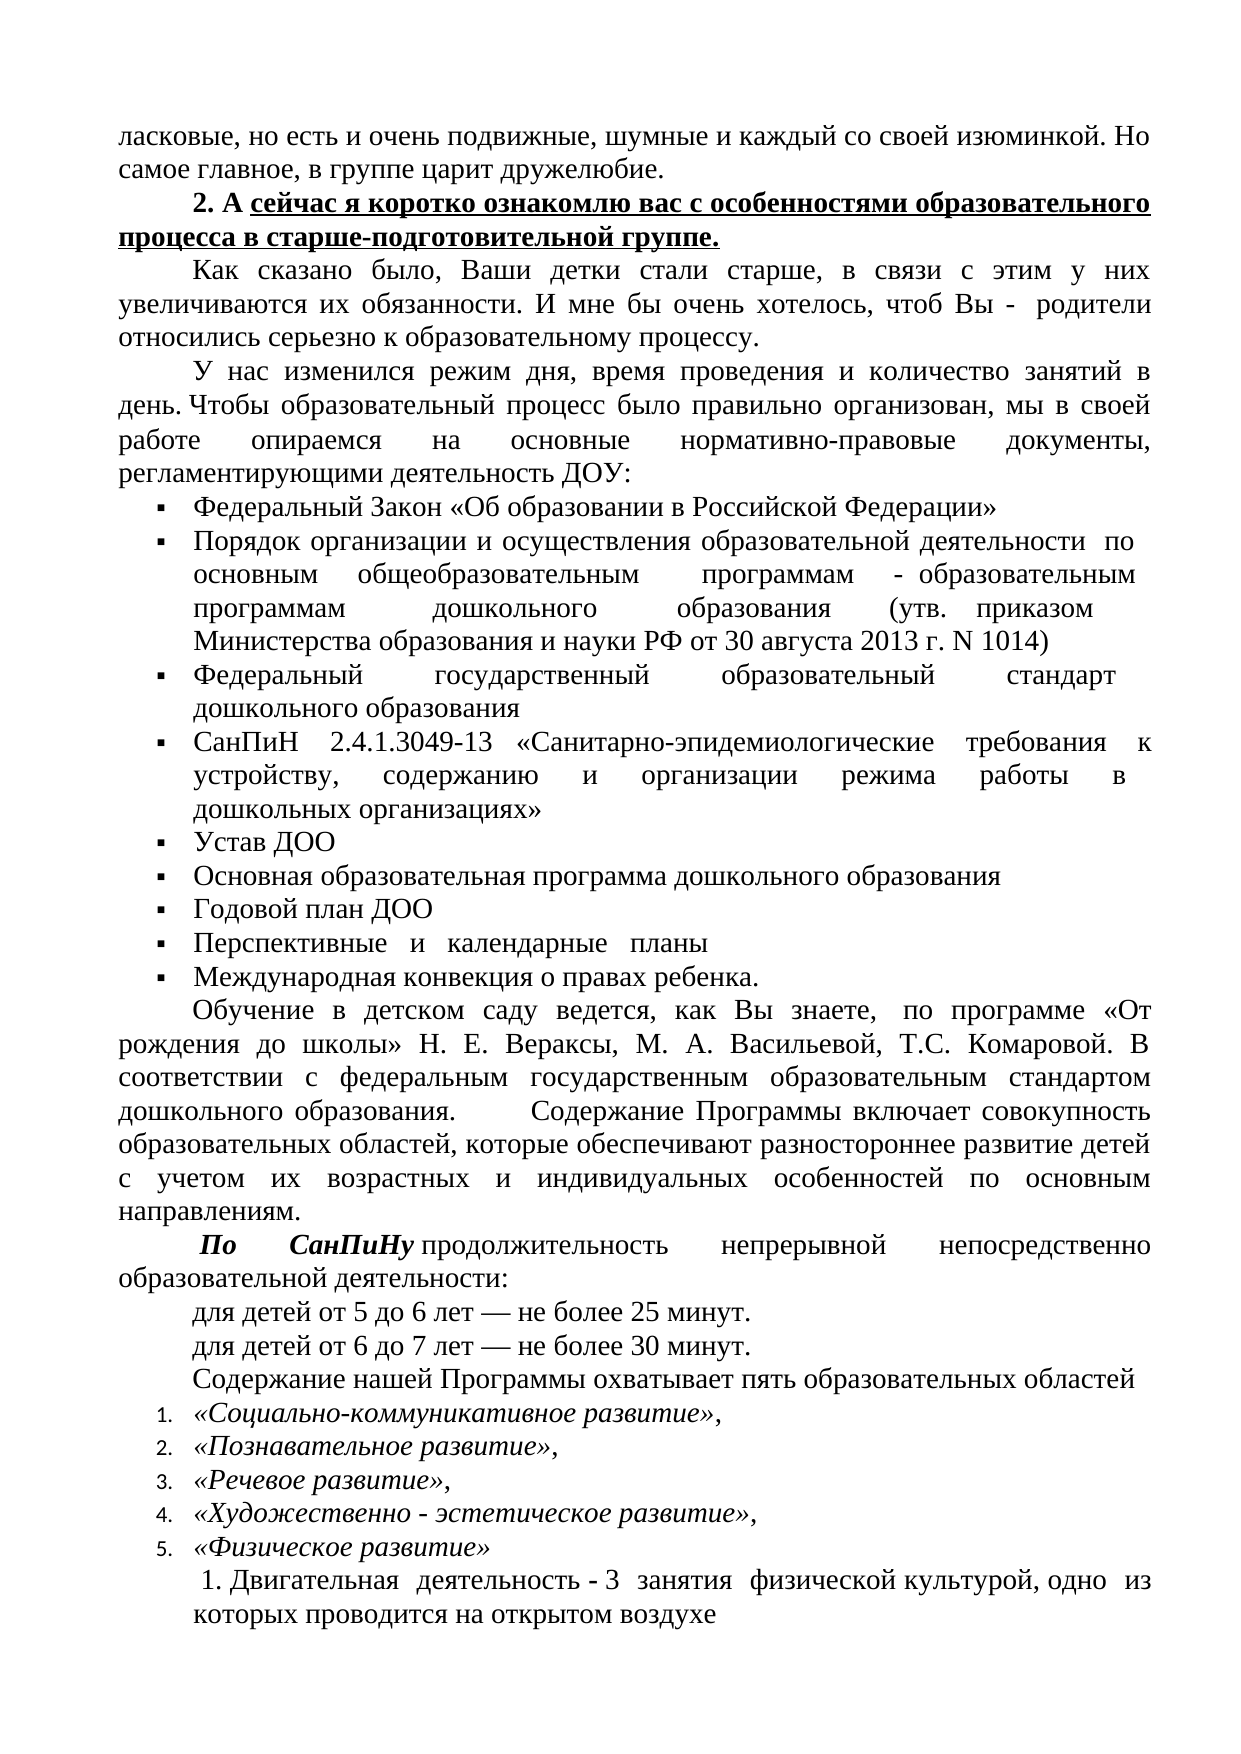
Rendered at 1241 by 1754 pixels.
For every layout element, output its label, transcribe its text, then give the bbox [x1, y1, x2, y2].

list Перспективные и календарные планы [156, 925, 1152, 959]
text для детей от 5 до 6 лет — не более 25 минут. [118, 1294, 1152, 1328]
text По СанПиНу продолжительность непрерывной непосредственно образовательной деятельности: [118, 1227, 1152, 1294]
list 1. Двигательная деятельность - 3 занятия физической культурой, одно из которых проводится на открытом воздухе [193, 1562, 1152, 1629]
text Как сказано было, Ваши детки стали старше, в связи с этим у них увеличиваются их обязанности. И мне бы очень хотелось, чтоб Вы - родители относились серьезно к образовательному процессу. [118, 252, 1152, 353]
list «Физическое развитие» [156, 1529, 1152, 1562]
list «Познавательное развитие», [156, 1428, 1152, 1462]
list Основная образовательная программа дошкольного образования [156, 858, 1152, 892]
list Федеральный Закон «Об образовании в Российской Федерации» [156, 489, 1152, 523]
list СанПиН 2.4.1.3049-13 «Санитарно-эпидемиологические требования к устройству, содержанию и организации режима работы в дошкольных организациях» [156, 724, 1152, 824]
text У нас изменился режим дня, время проведения и количество занятий в день. Чтобы образовательный процесс было правильно организован, мы в своей работе опираемся на основные нормативно-правовые документы, регламентирующими деятельность ДОУ: [118, 353, 1152, 489]
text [118, 118, 1152, 185]
list Порядок организации и осуществления образовательной деятельности по основным общеобразовательным программам - образовательным программам дошкольного образования (утв. приказом Министерства образования и науки РФ от 30 августа 2013 г. N 1014) [156, 523, 1152, 657]
list «Художественно - эстетическое развитие», [156, 1495, 1152, 1529]
list Устав ДОО [156, 824, 1152, 858]
list «Социально-коммуникативное развитие», [156, 1395, 1152, 1428]
text для детей от 6 до 7 лет — не более 30 минут. [118, 1328, 1152, 1361]
list Федеральный государственный образовательный стандарт дошкольного образования [156, 657, 1152, 724]
text Содержание нашей Программы охватывает пять образовательных областей [118, 1361, 1152, 1395]
list Международная конвекция о правах ребенка. [156, 959, 1152, 992]
list «Речевое развитие», [156, 1462, 1152, 1495]
text Обучение в детском саду ведется, как Вы знаете, по программе «От рождения до школы» Н. Е. Вераксы, М. А. Васильевой, Т.С. Комаровой. В соответствии с федеральным государственным образовательным стандартом дошкольного образования. Содержание Программы включает совокупность образовательных областей, которые обеспечивают разностороннее развитие детей с учетом их возрастных и индивидуальных особенностей по основным направлениям. [118, 992, 1152, 1227]
list Годовой план ДОО [156, 892, 1152, 925]
text 2. А сейчас я коротко ознакомлю вас с особенностями образовательного процесса в старше-подготовительной группе. [118, 185, 1152, 252]
